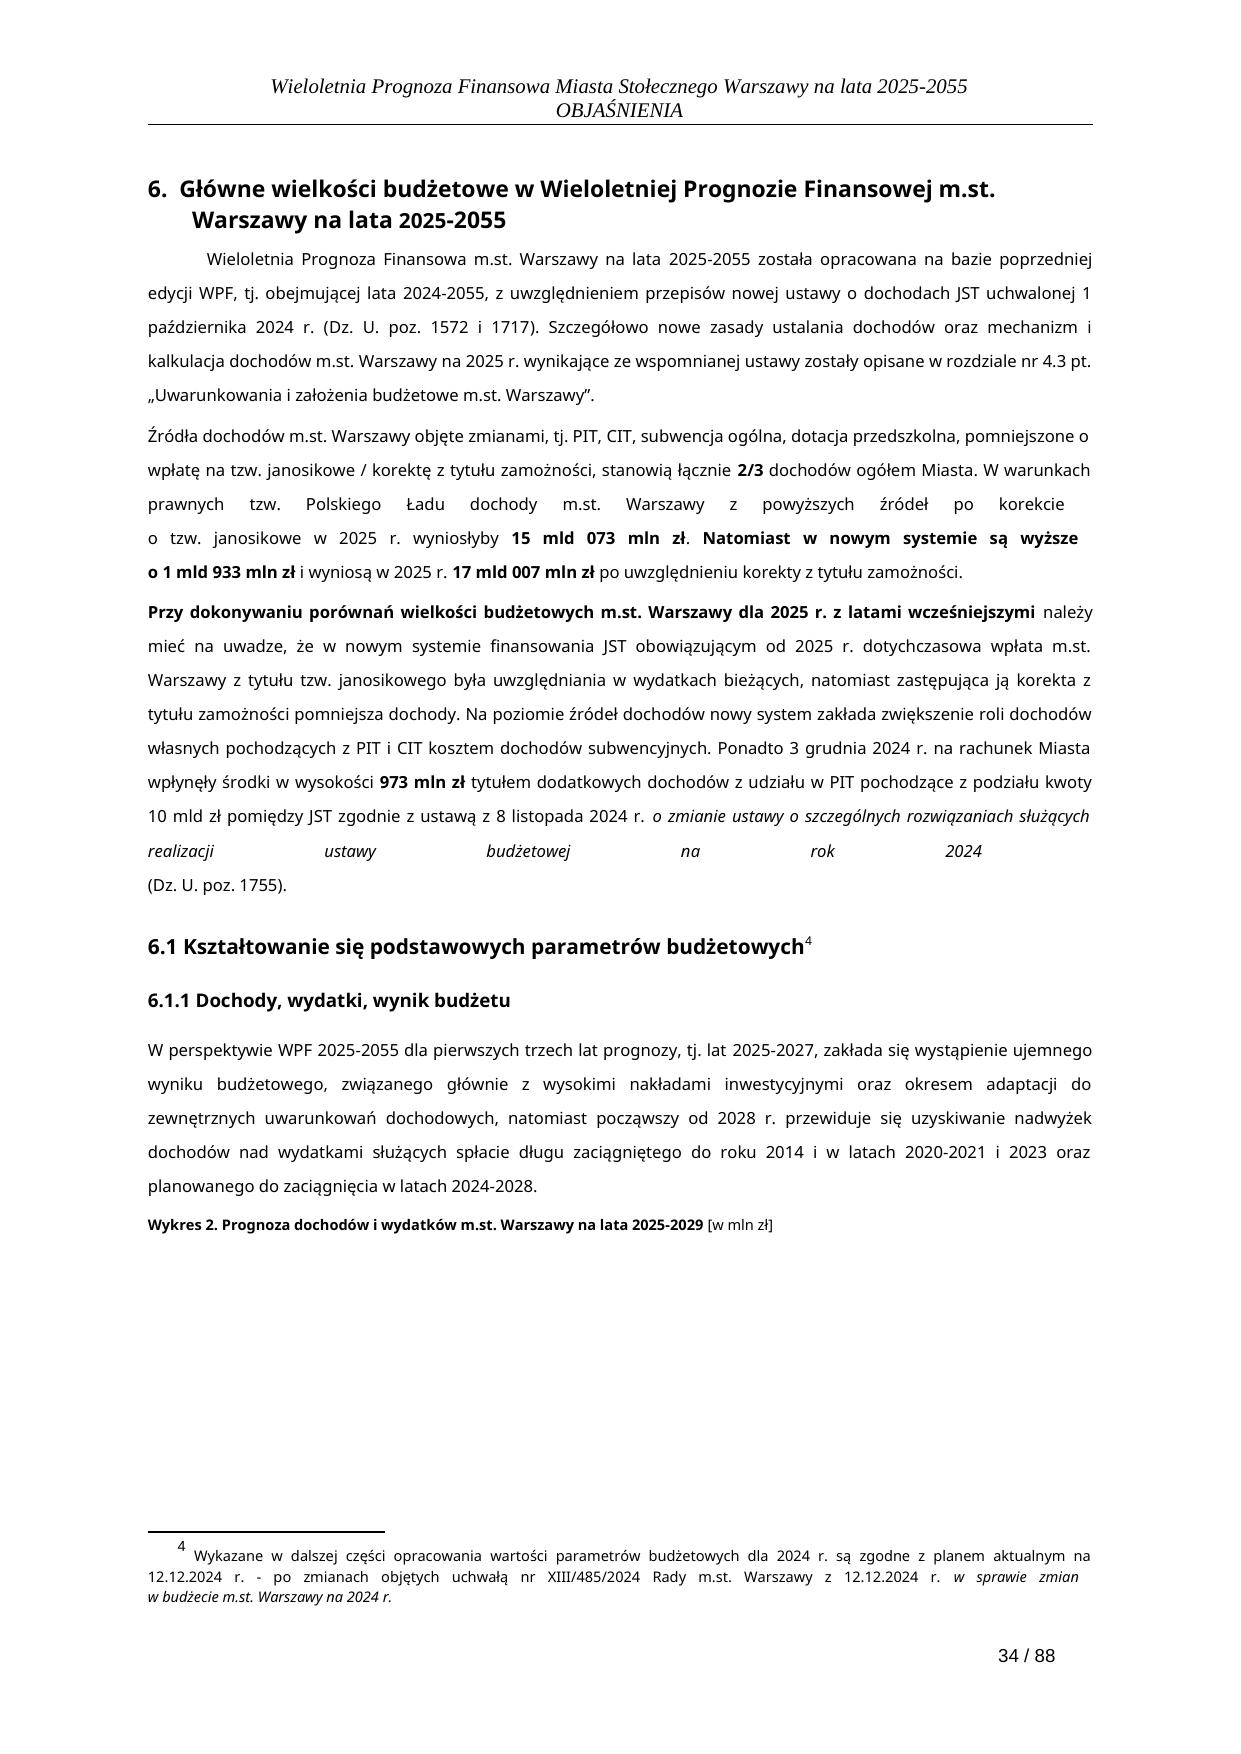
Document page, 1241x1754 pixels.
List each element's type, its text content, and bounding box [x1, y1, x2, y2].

text 6.1.1 Dochody, wydatki, wynik budżetu [148, 987, 1093, 1013]
text 6.1 Kształtowanie się podstawowych parametrów budżetowych [148, 932, 1093, 961]
text Przy dokonywaniu porównań wielkości budżetowych m.st. Warszawy dla 2025 r. z latami wcześniejszymi należy mieć na uwadze, że w nowym systemie finansowania JST obowiązującym od 2025 r. dotychczasowa wpłata m.st. Warszawy z tytułu tzw. janosikowego była uwzględniania w wydatkach bieżących, natomiast zastępująca ją korekta z tytułu zamożności pomniejsza dochody. Na poziomie źródeł dochodów nowy system zakłada zwiększenie roli dochodów własnych pochodzących z PIT i CIT kosztem dochodów subwencyjnych. Ponadto 3 grudnia 2024 r. na rachunek Miasta wpłynęły środki w wysokości 973 mln zł tytułem dodatkowych dochodów z udziału w PIT pochodzące z podziału kwoty 10 mld zł pomiędzy JST zgodnie z ustawą z 8 listopada 2024 r. o zmianie ustawy o szczególnych rozwiązaniach służących realizacji ustawy budżetowej na rok 2024 (Dz. U. poz. 1755). [148, 601, 1093, 896]
text Źródła dochodów m.st. Warszawy objęte zmianami, tj. PIT, CIT, subwencja ogólna, dotacja przedszkolna, pomniejszone o wpłatę na tzw. janosikowe / korektę z tytułu zamożności, stanowią łącznie 2/3 dochodów ogółem Miasta. W warunkach prawnych tzw. Polskiego Ładu dochody m.st. Warszawy z powyższych źródeł po korekcie o tzw. janosikowe w 2025 r. wyniosłyby 15 mld 073 mln zł. Natomiast w nowym systemie są wyższe o 1 mld 933 mln zł i wyniosą w 2025 r. 17 mld 007 mln zł po uwzględnieniu korekty z tytułu zamożności. [148, 424, 1091, 583]
text 6. Główne wielkości budżetowe w Wieloletniej Prognozie Finansowej m.st. Warszawy na lata 2025-2055 [148, 173, 1093, 235]
text Wykres 2. Prognoza dochodów i wydatków m.st. Warszawy na lata 2025-2029 [w mln zł] [148, 1215, 1093, 1234]
text Wieloletnia Prognoza Finansowa m.st. Warszawy na lata 2025-2055 została opracowana na bazie poprzedniej edycji WPF, tj. obejmującej lata 2024-2055, z uwzględnieniem przepisów nowej ustawy o dochodach JST uchwalonej 1 października 2024 r. (Dz. U. poz. 1572 i 1717). Szczegółowo nowe zasady ustalania dochodów oraz mechanizm i kalkulacja dochodów m.st. Warszawy na 2025 r. wynikające ze wspomnianej ustawy zostały opisane w rozdziale nr 4.3 pt. „Uwarunkowania i założenia budżetowe m.st. Warszawy”. [148, 248, 1093, 407]
text W perspektywie WPF 2025-2055 dla pierwszych trzech lat prognozy, tj. lat 2025-2027, zakłada się wystąpienie ujemnego wyniku budżetowego, związanego głównie z wysokimi nakładami inwestycyjnymi oraz okresem adaptacji do zewnętrznych uwarunkowań dochodowych, natomiast począwszy od 2028 r. przewiduje się uzyskiwanie nadwyżek dochodów nad wydatkami służących spłacie długu zaciągniętego do roku 2014 i w latach 2020-2021 i 2023 oraz planowanego do zaciągnięcia w latach 2024-2028. [148, 1038, 1093, 1197]
